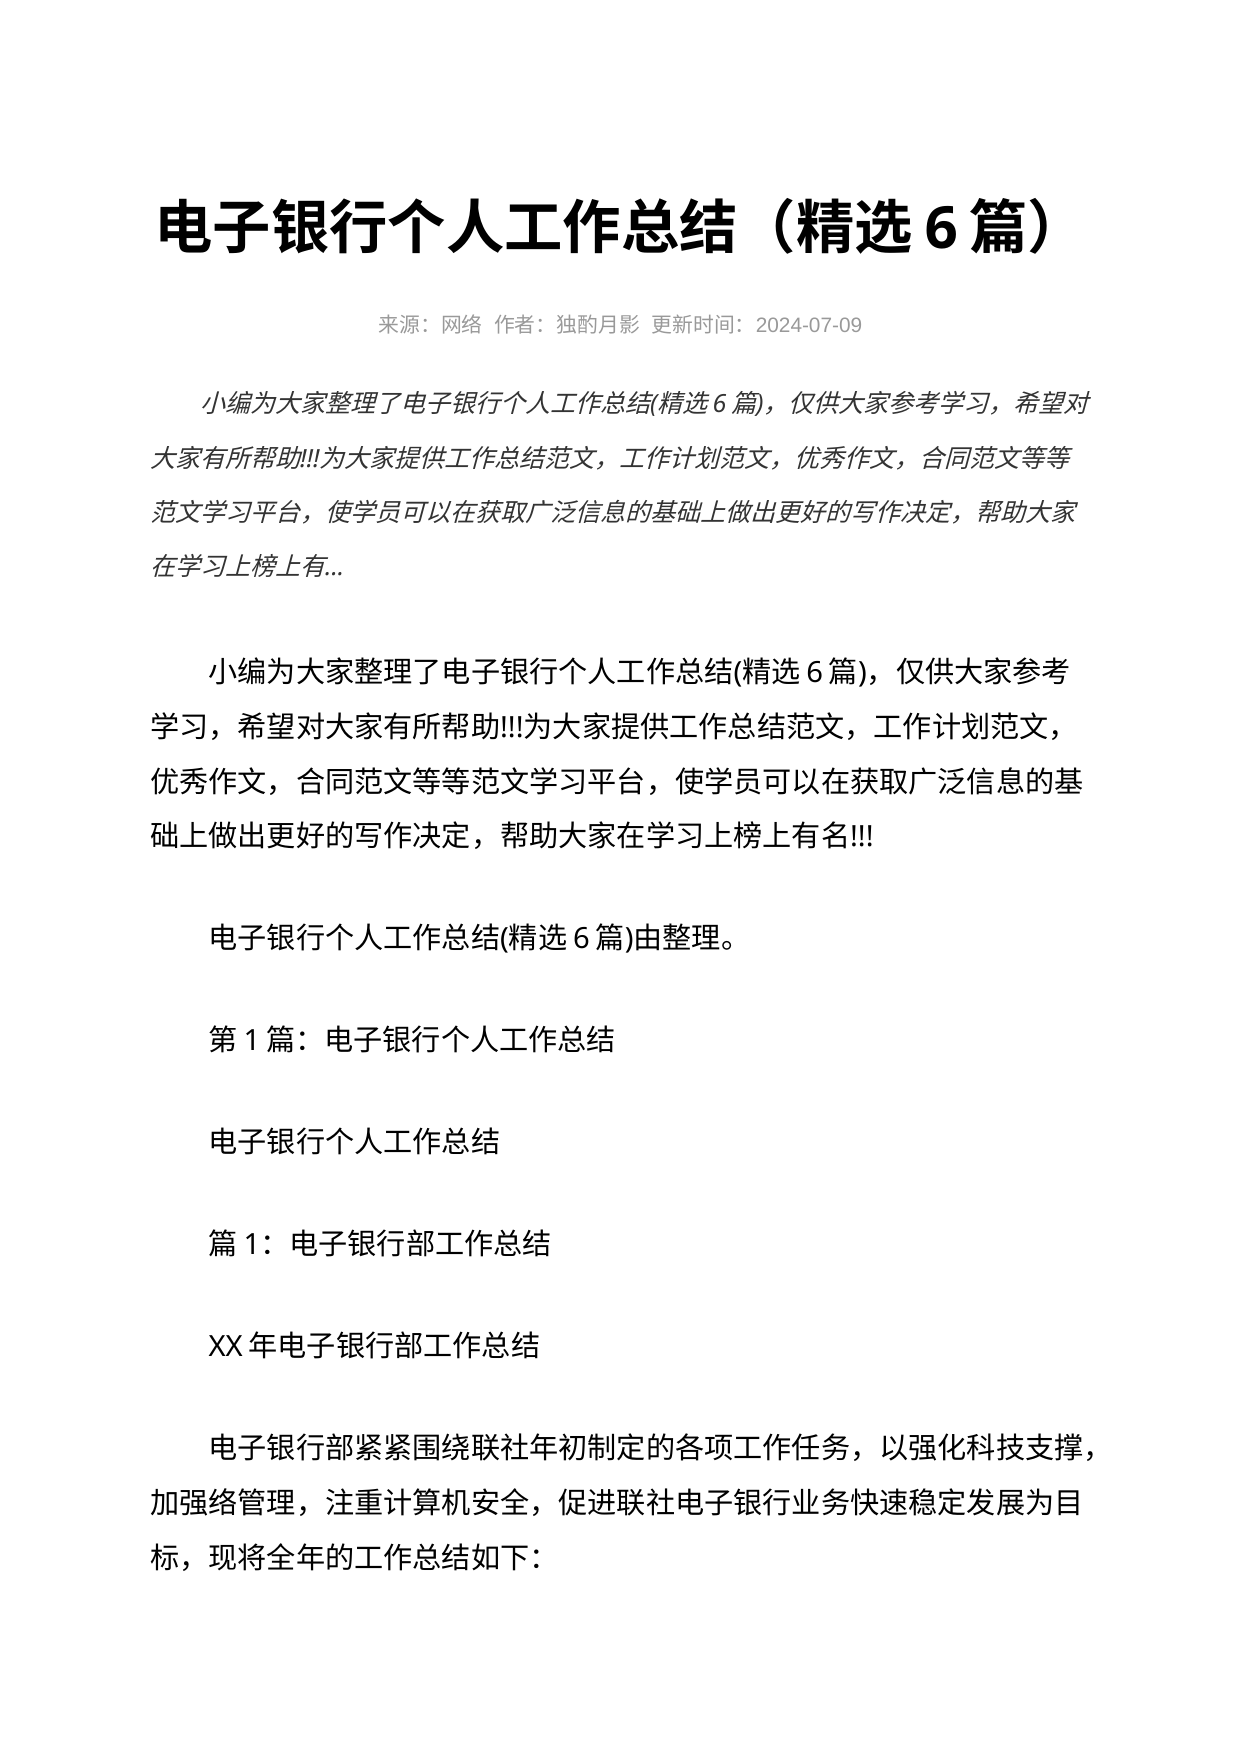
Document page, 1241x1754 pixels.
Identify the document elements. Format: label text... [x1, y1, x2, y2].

text 第1篇：电子银行个人工作总结 [150, 1017, 1090, 1059]
text 电子银行个人工作总结(精选6篇)由整理。 [150, 915, 1090, 957]
text 电子银行部紧紧围绕联社年初制定的各项工作任务，以强化科技支撑，加强络管理，注重计算机安全，促进联社电子银行业务快速稳定发展为目标，现将全年的工作总结如下： [150, 1425, 1090, 1577]
text XX年电子银行部工作总结 [150, 1323, 1090, 1365]
text 电子银行个人工作总结 [150, 1119, 1090, 1161]
text 小编为大家整理了电子银行个人工作总结(精选6篇)，仅供大家参考学习，希望对大家有所帮助!!!为大家提供工作总结范文，工作计划范文，优秀作文，合同范文等等范文学习平台，使学员可以在获取广泛信息的基础上做出更好的写作决定，帮助大家在学习上榜上有... [150, 384, 1090, 583]
text 来源：网络 作者：独酌月影 更新时间：2024-07-09 [150, 313, 1090, 337]
text 篇1：电子银行部工作总结 [150, 1221, 1090, 1263]
text 小编为大家整理了电子银行个人工作总结(精选6篇)，仅供大家参考学习，希望对大家有所帮助!!!为大家提供工作总结范文，工作计划范文，优秀作文，合同范文等等范文学习平台，使学员可以在获取广泛信息的基础上做出更好的写作决定，帮助大家在学习上榜上有名!!! [150, 648, 1090, 855]
subtitle 电子银行个人工作总结（精选6篇） [150, 181, 1090, 266]
